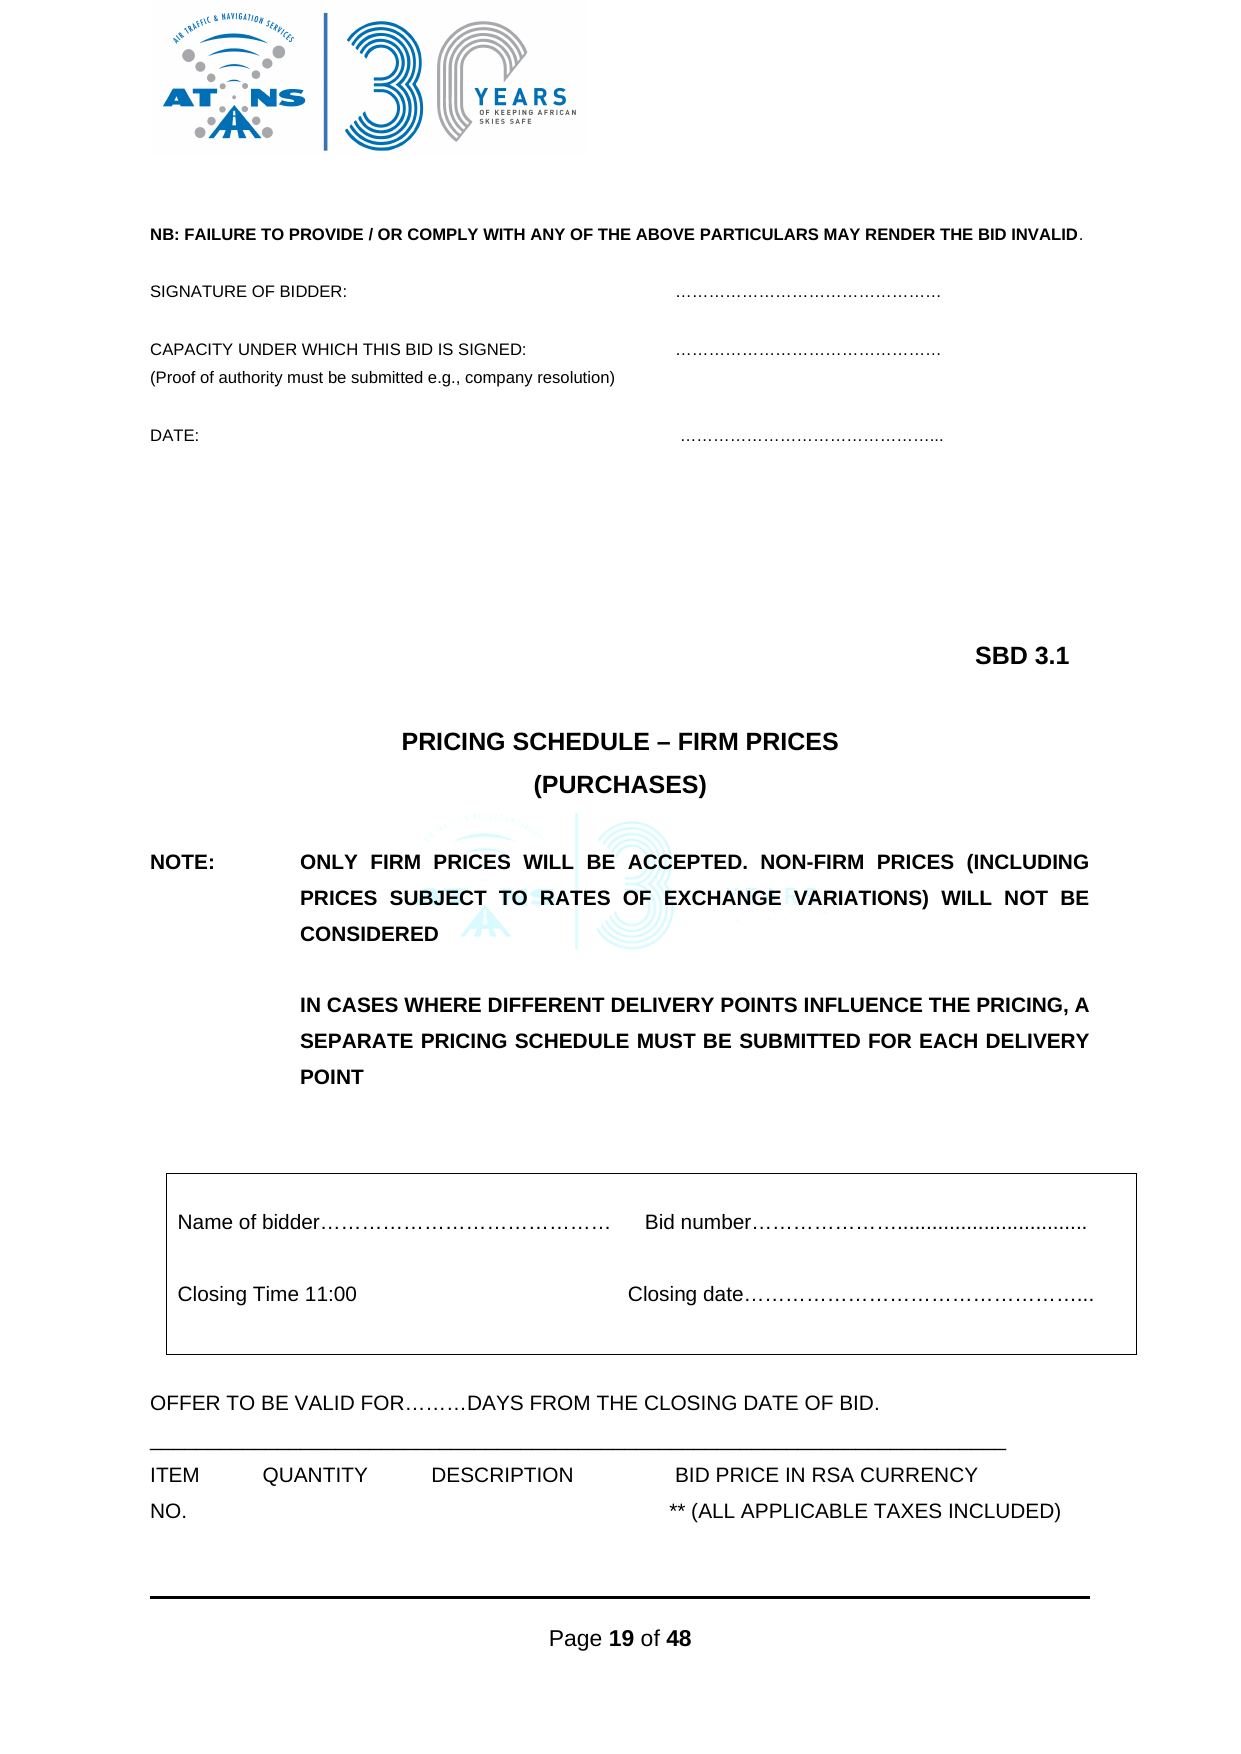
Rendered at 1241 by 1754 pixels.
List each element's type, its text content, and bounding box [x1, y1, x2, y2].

text SIGNATURE OF BIDDER: ………………………………………… [150, 282, 1090, 301]
text SBD 3.1 [975, 641, 1090, 670]
text __________________________________________________________________________ [150, 1427, 1090, 1451]
table_header Name of bidder…………………………………… Bid number…………………................................. Closing Time 11:00 Closing date…………………………………………... [167, 1174, 1136, 1354]
text CAPACITY UNDER WHICH THIS BID IS SIGNED: ………………………………………… [150, 339, 1090, 358]
picture [150, 0, 588, 156]
text NOTE: ONLY FIRM PRICES WILL BE ACCEPTED. NON-FIRM PRICES (INCLUDING PRICES SUBJECT TO RATES OF EXCHANGE VARIATIONS) WILL NOT BE CONSIDERED [150, 849, 1090, 945]
text (Proof of authority must be submitted e.g., company resolution) [150, 368, 1090, 387]
text DATE: ………………………………………... [150, 426, 1090, 445]
text NO. ** (ALL APPLICABLE TAXES INCLUDED) [150, 1498, 1090, 1522]
text (PURCHASES) [150, 771, 1090, 799]
text IN CASES WHERE DIFFERENT DELIVERY POINTS INFLUENCE THE PRICING, A SEPARATE PRICING SCHEDULE MUST BE SUBMITTED FOR EACH DELIVERY POINT [150, 993, 1090, 1089]
text ITEM QUANTITY DESCRIPTION BID PRICE IN RSA CURRENCY [150, 1463, 1090, 1487]
text NB: FAILURE TO PROVIDE / OR COMPLY WITH ANY OF THE ABOVE PARTICULARS MAY RENDER THE BID INVALID. [150, 224, 1090, 243]
text OFFER TO BE VALID FOR………DAYS FROM THE CLOSING DATE OF BID. [150, 1391, 1090, 1415]
text PRICING SCHEDULE – FIRM PRICES [150, 727, 1090, 756]
